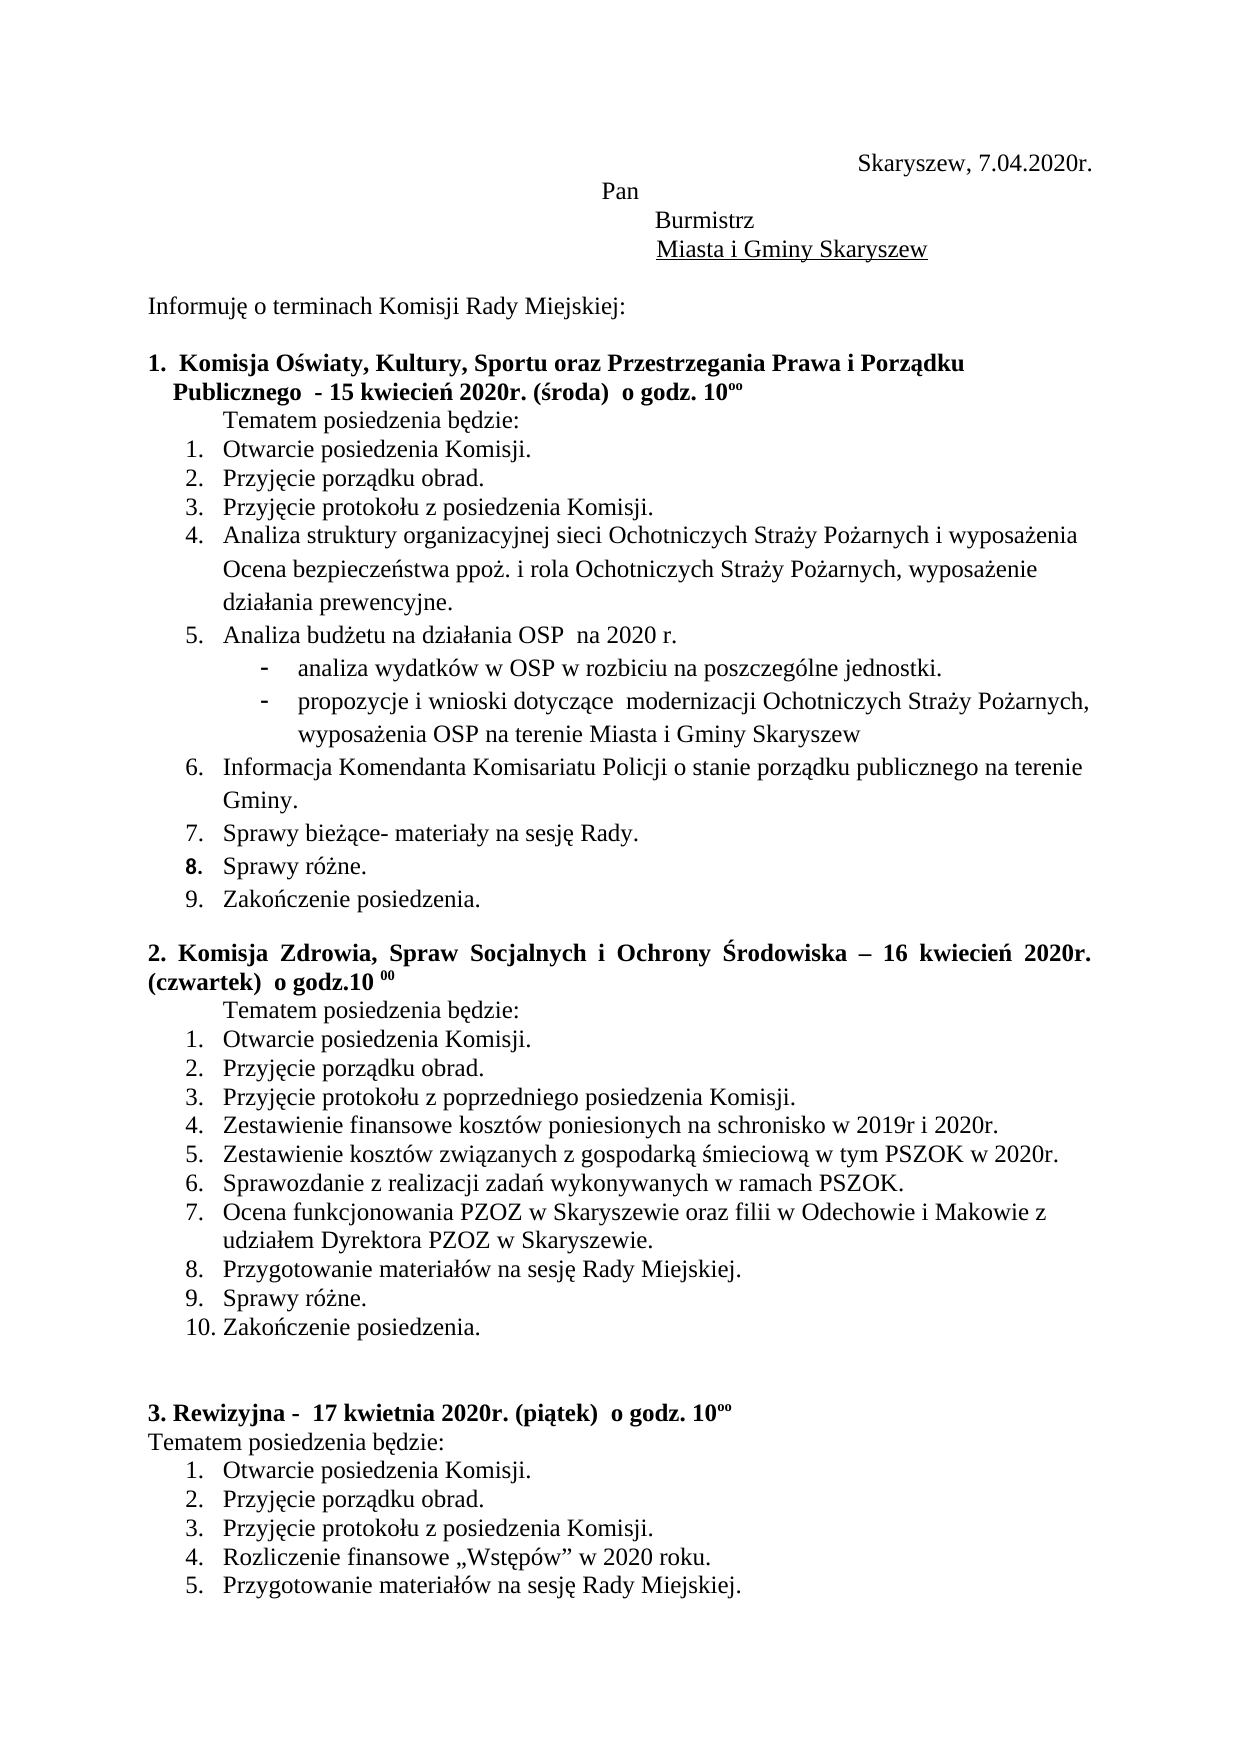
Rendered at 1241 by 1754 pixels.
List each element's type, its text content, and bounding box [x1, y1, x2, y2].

list Analiza struktury organizacyjnej sieci Ochotniczych Straży Pożarnych i wyposażenia Ocena bezpieczeństwa ppoż. i rola Ochotniczych Straży Pożarnych, wyposażenie działania prewencyjne. [185, 521, 1093, 615]
list Otwarcie posiedzenia Komisji. [185, 434, 1093, 463]
list Sprawy różne. [185, 1283, 1093, 1312]
list Przyjęcie protokołu z posiedzenia Komisji. [185, 492, 1093, 521]
text Burmistrz [148, 205, 1093, 234]
list Sprawy bieżące- materiały na sesję Rady. [185, 818, 1093, 847]
text Tematem posiedzenia będzie: [148, 1427, 1093, 1456]
list Zestawienie finansowe kosztów poniesionych na schronisko w 2019r i 2020r. [185, 1111, 1093, 1139]
text Pan [148, 176, 1093, 205]
text 1. Komisja Oświaty, Kultury, Sportu oraz Przestrzegania Prawa i Porządku [148, 348, 1093, 377]
list Otwarcie posiedzenia Komisji. [185, 1456, 1093, 1484]
list Przyjęcie porządku obrad. [185, 463, 1093, 492]
list Przygotowanie materiałów na sesję Rady Miejskiej. [185, 1254, 1093, 1283]
text 3. Rewizyjna - 17 kwietnia 2020r. (piątek) o godz. 10oo [148, 1398, 1093, 1427]
list Zestawienie kosztów związanych z gospodarką śmieciową w tym PSZOK w 2020r. [185, 1139, 1093, 1168]
list analiza wydatków w OSP w rozbiciu na poszczególne jednostki. [260, 653, 1093, 681]
list propozycje i wnioski dotyczące modernizacji Ochotniczych Straży Pożarnych, wyposażenia OSP na terenie Miasta i Gminy Skaryszew [260, 686, 1093, 747]
list Przyjęcie protokołu z posiedzenia Komisji. [185, 1513, 1093, 1542]
text Skaryszew, 7.04.2020r. [148, 148, 1093, 176]
list Ocena funkcjonowania PZOZ w Skaryszewie oraz filii w Odechowie i Makowie z udziałem Dyrektora PZOZ w Skaryszewie. [185, 1197, 1093, 1254]
text Miasta i Gminy Skaryszew [148, 234, 1093, 263]
text Publicznego - 15 kwiecień 2020r. (środa) o godz. 10oo [148, 377, 1093, 406]
text Tematem posiedzenia będzie: [148, 406, 1093, 434]
text Tematem posiedzenia będzie: [148, 996, 1093, 1024]
list Zakończenie posiedzenia. [185, 884, 1093, 913]
text Informuję o terminach Komisji Rady Miejskiej: [148, 291, 1093, 320]
list Sprawy różne. [185, 851, 1093, 880]
list Przyjęcie porządku obrad. [185, 1484, 1093, 1513]
text 2. Komisja Zdrowia, Spraw Socjalnych i Ochrony Środowiska – 16 kwiecień 2020r. (czwartek) o godz.10 00 [148, 938, 1093, 996]
list Przyjęcie porządku obrad. [185, 1053, 1093, 1082]
list Informacja Komendanta Komisariatu Policji o stanie porządku publicznego na terenie Gminy. [185, 752, 1093, 813]
list Analiza budżetu na działania OSP na 2020 r. [185, 620, 1093, 648]
list Przyjęcie protokołu z poprzedniego posiedzenia Komisji. [185, 1082, 1093, 1111]
list Otwarcie posiedzenia Komisji. [185, 1024, 1093, 1053]
list Sprawozdanie z realizacji zadań wykonywanych w ramach PSZOK. [185, 1168, 1093, 1197]
list Zakończenie posiedzenia. [185, 1312, 1093, 1341]
list Rozliczenie finansowe „Wstępów” w 2020 roku. [185, 1542, 1093, 1571]
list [185, 1571, 1093, 1599]
